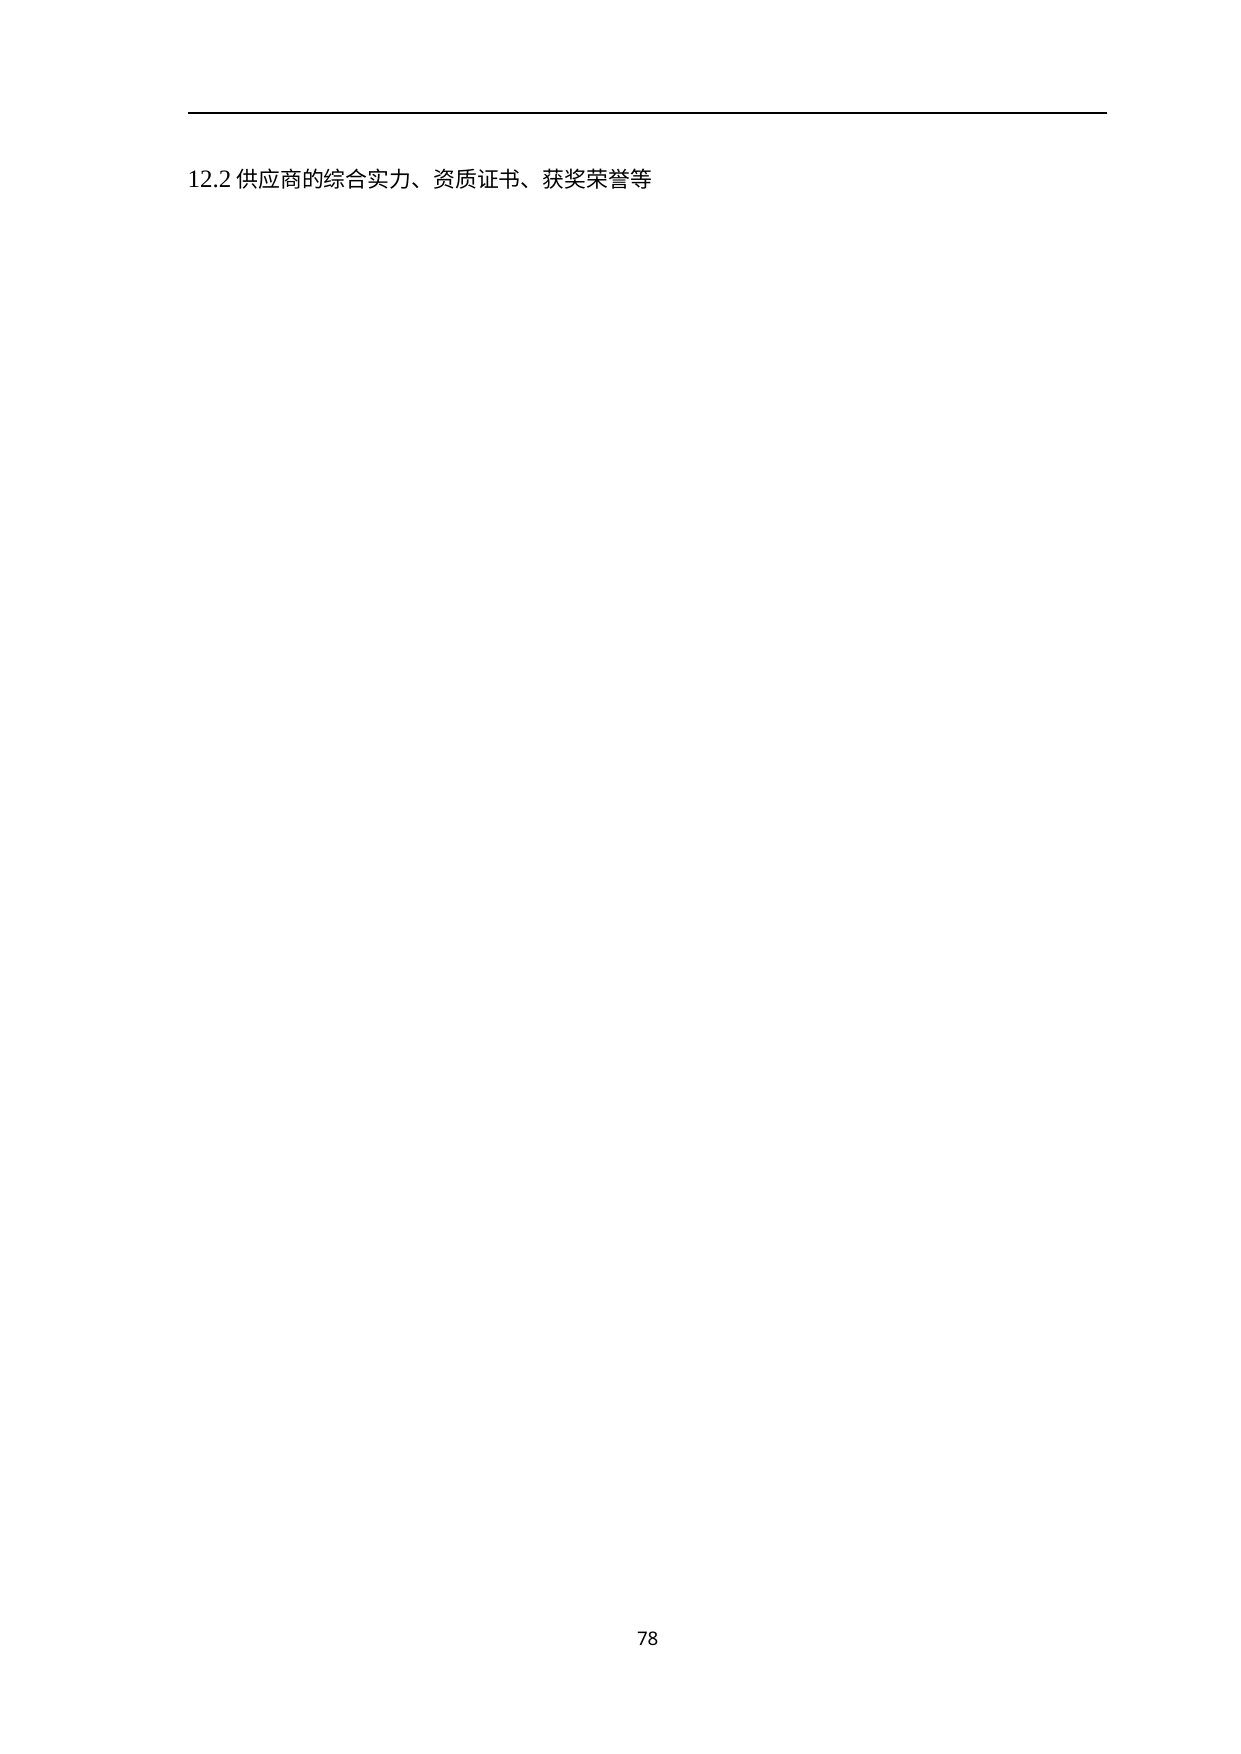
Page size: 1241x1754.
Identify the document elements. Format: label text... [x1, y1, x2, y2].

text 12.2供应商的综合实力、资质证书、获奖荣誉等 [187, 162, 1107, 194]
